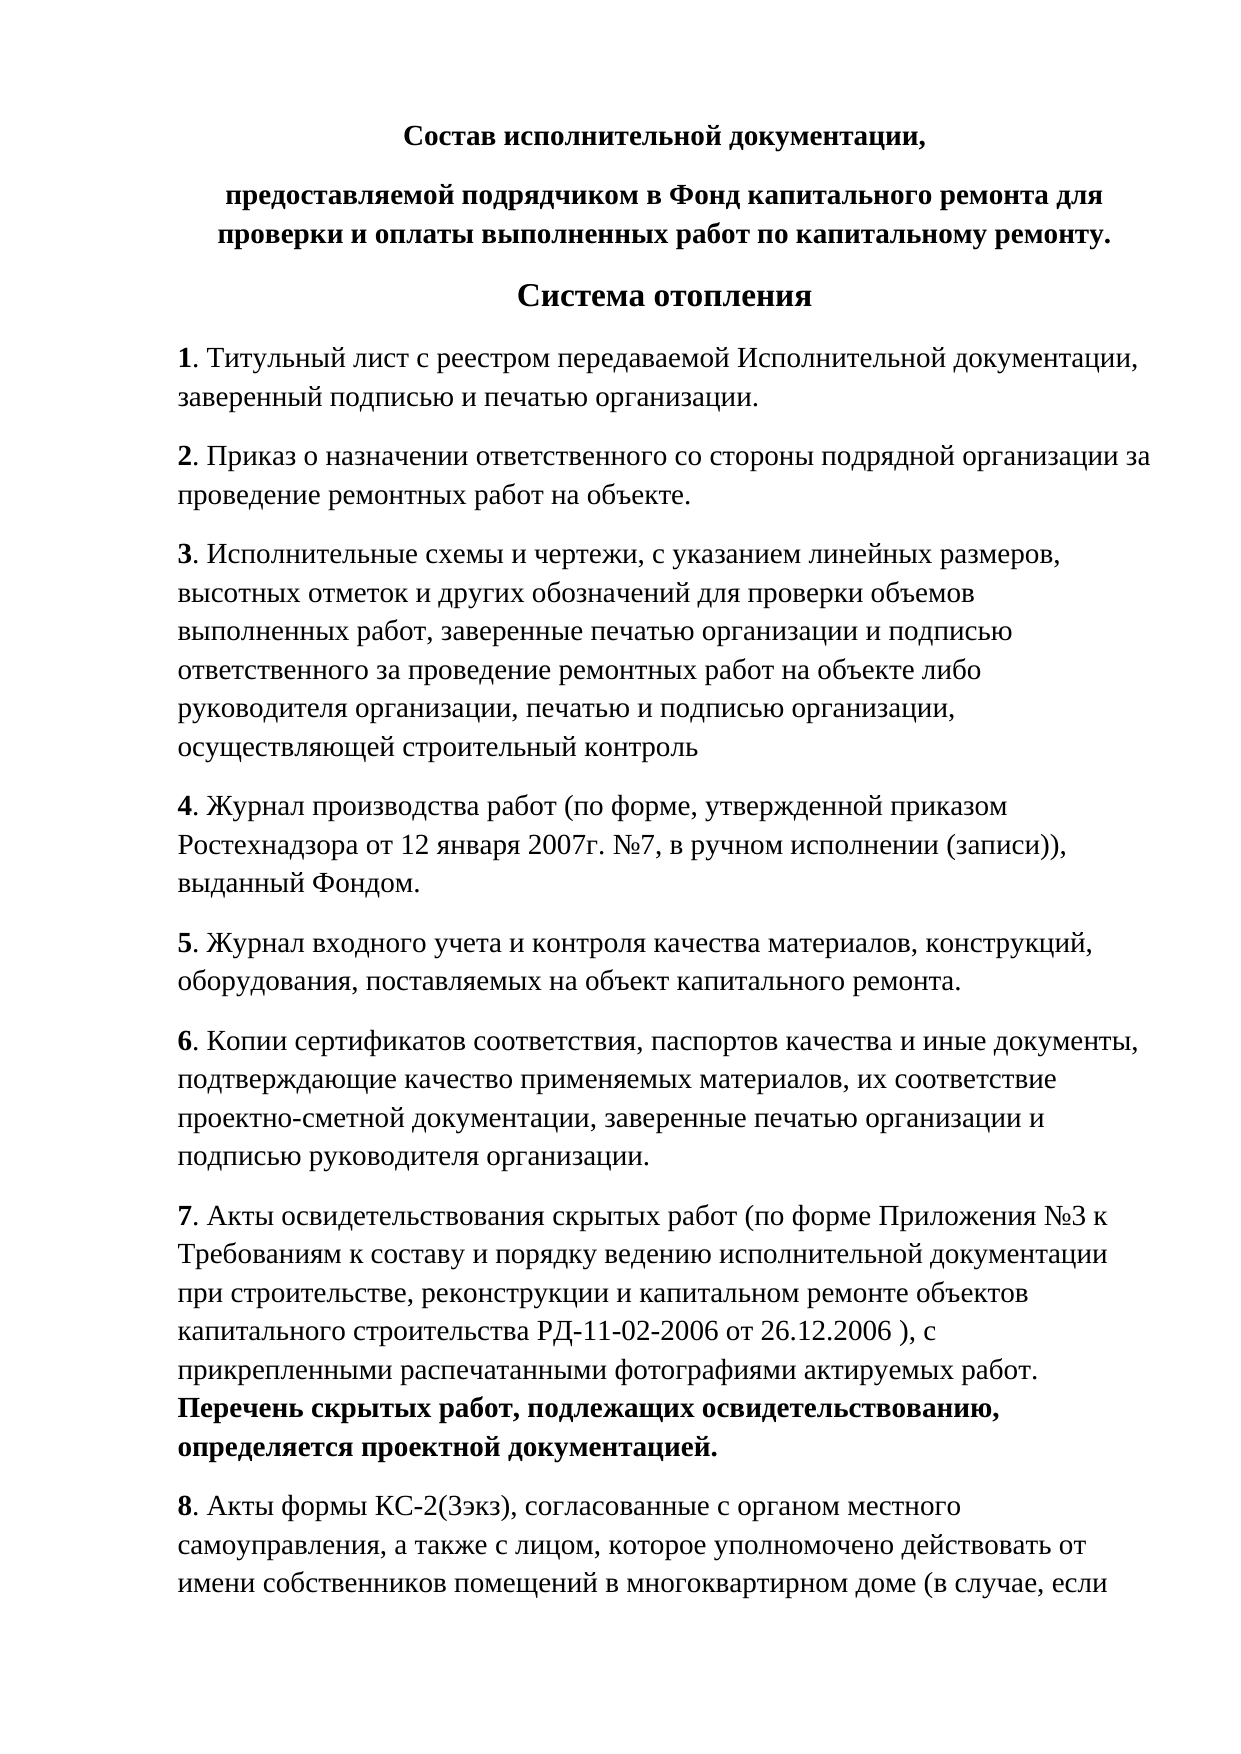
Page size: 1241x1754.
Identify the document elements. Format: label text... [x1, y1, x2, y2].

text предоставляемой подрядчиком в Фонд капитального ремонта для проверки и оплаты выполненных работ по капитальному ремонту. [177, 177, 1152, 249]
text Состав исполнительной документации, [177, 118, 1152, 152]
text 2. Приказ о назначении ответственного со стороны подрядной организации за проведение ремонтных работ на объекте. [177, 438, 1152, 510]
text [177, 1488, 1152, 1599]
text 4. Журнал производства работ (по форме, утвержденной приказом Ростехнадзора от 12 января 2007г. №7, в ручном исполнении (записи)), выданный Фондом. [177, 788, 1152, 899]
text 5. Журнал входного учета и контроля качества материалов, конструкций, оборудования, поставляемых на объект капитального ремонта. [177, 925, 1152, 997]
text Система отопления [177, 275, 1152, 314]
text 6. Копии сертификатов соответствия, паспортов качества и иные документы, подтверждающие качество применяемых материалов, их соответствие проектно-сметной документации, заверенные печатью организации и подписью руководителя организации. [177, 1023, 1152, 1172]
text 3. Исполнительные схемы и чертежи, с указанием линейных размеров, высотных отметок и других обозначений для проверки объемов выполненных работ, заверенные печатью организации и подписью ответственного за проведение ремонтных работ на объекте либо руководителя организации, печатью и подписью организации, осуществляющей строительный контроль [177, 536, 1152, 762]
text 1. Титульный лист с реестром передаваемой Исполнительной документации, заверенный подписью и печатью организации. [177, 340, 1152, 412]
text 7. Акты освидетельствования скрытых работ (по форме Приложения №3 к Требованиям к составу и порядку ведению исполнительной документации при строительстве, реконструкции и капитальном ремонте объектов капитального строительства РД-11-02-2006 от 26.12.2006 ), с прикрепленными распечатанными фотографиями актируемых работ. Перечень скрытых работ, подлежащих освидетельствованию, определяется проектной документацией. [177, 1198, 1152, 1462]
